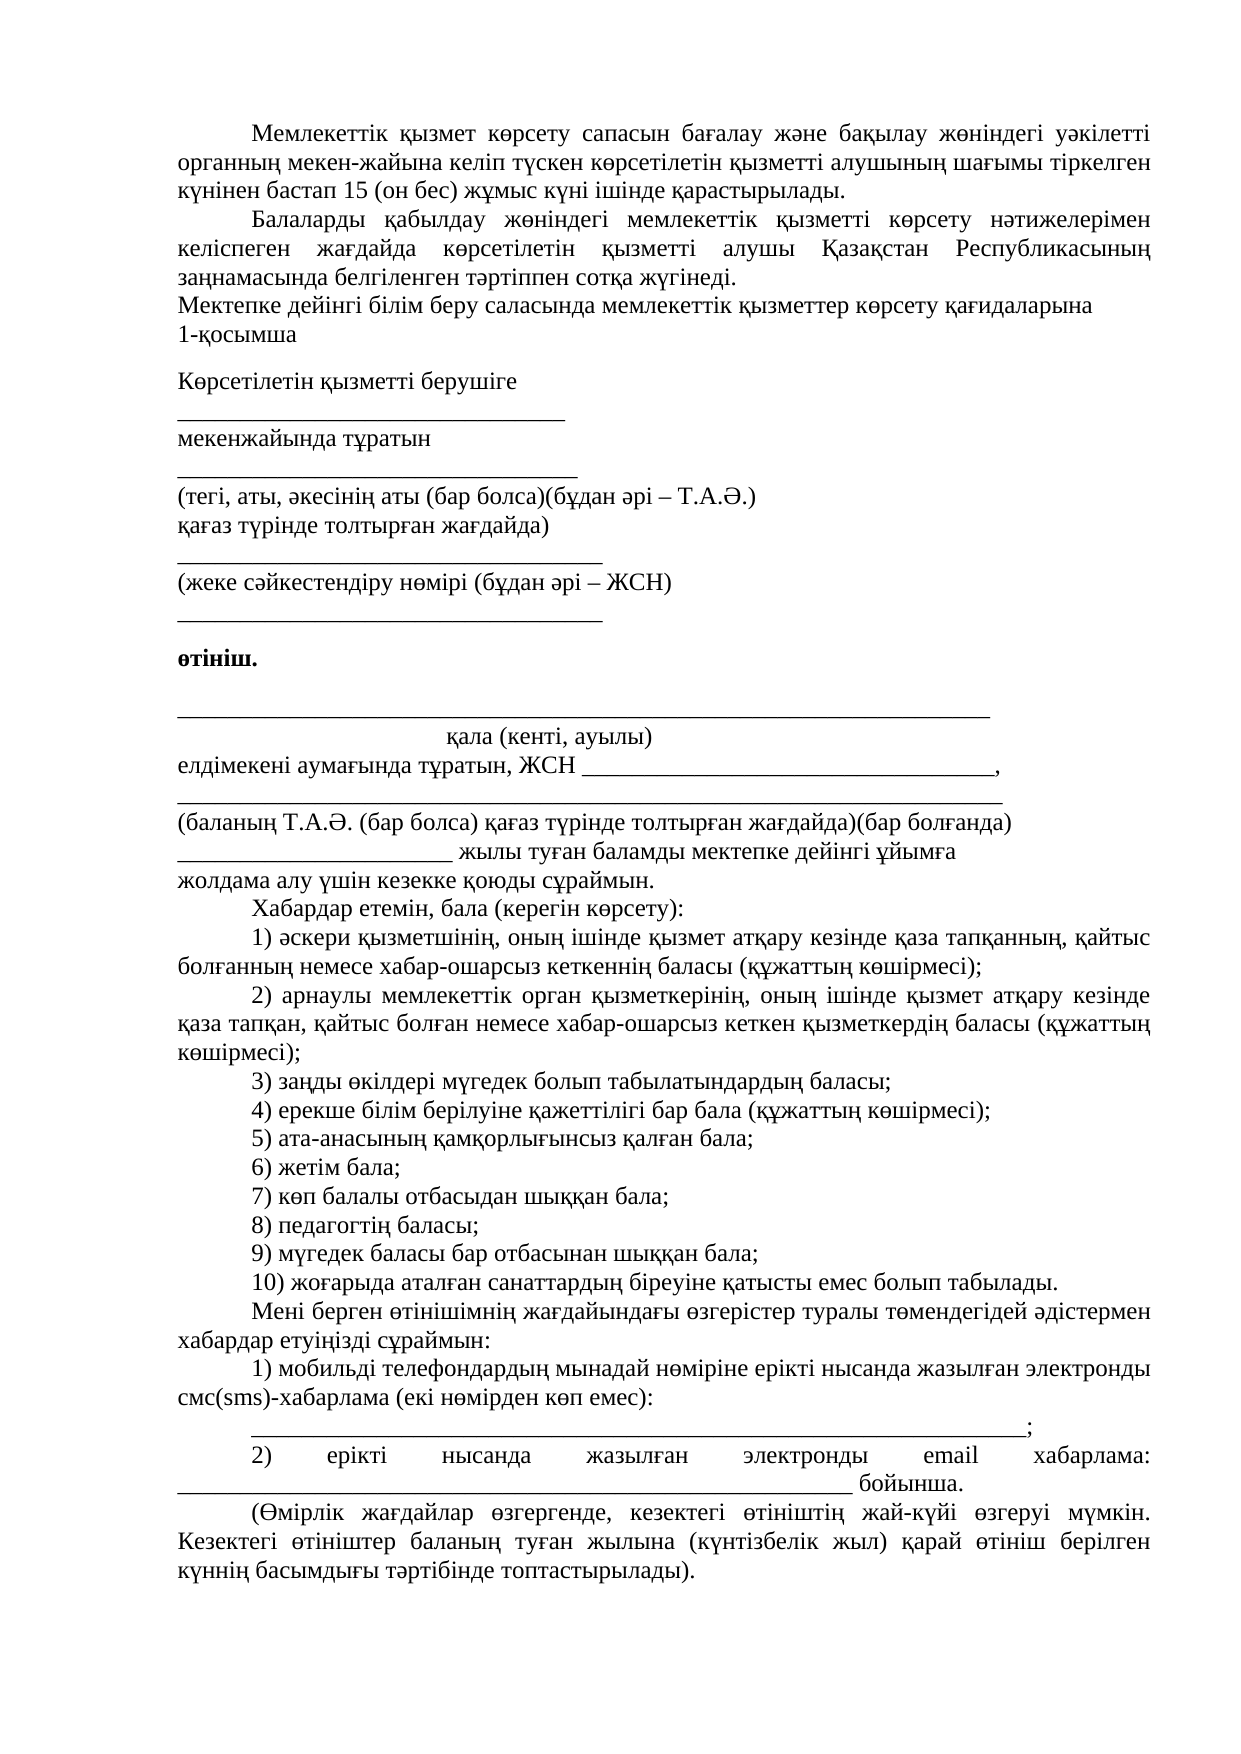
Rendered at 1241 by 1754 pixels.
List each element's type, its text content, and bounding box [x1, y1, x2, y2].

text __________________________________ [177, 596, 1152, 625]
text (жеке сәйкестендіру нөмірі (бұдан әрі – ЖСН) [177, 567, 1152, 596]
text 2) арнаулы мемлекеттік орган қызметкерінің, оның iшiнде қызмет атқару кезінде қаза тапқан, қайтыс болған немесе хабар-ошарсыз кеткен қызметкердің баласы (құжаттың көшірмесі); [177, 980, 1152, 1066]
text елдімекені аумағында тұратын, ЖСН _________________________________, [177, 750, 1152, 778]
text 8) педагогтің баласы; [177, 1210, 1152, 1238]
text 10) жоғарыда аталған санаттардың біреуіне қатысты емес болып табылады. [177, 1267, 1152, 1296]
text __________________________________________________________________ [177, 778, 1152, 807]
text 1) әскери қызметшінің, оның ішінде қызмет атқару кезінде қаза тапқанның, қайтыс болғанның немесе хабар-ошарсыз кеткеннің баласы (құжаттың көшірмесі); [177, 922, 1152, 980]
text өтініш. [177, 643, 1152, 671]
text (тегі, аты, әкесінің аты (бар болса)(бұдан әрі – Т.А.Ә.) [177, 481, 1152, 510]
text 3) заңды өкілдері мүгедек болып табылатындардың баласы; [177, 1066, 1152, 1095]
text 2) ерікті нысанда жазылған электронды email хабарлама: ______________________________________________________ бойынша. [177, 1440, 1152, 1497]
text Мені берген өтінішімнің жағдайындағы өзгерістер туралы төмендегідей әдістермен хабардар етуіңізді сұраймын: [177, 1296, 1152, 1353]
text (Өмірлік жағдайлар өзгергенде, кезектегі өтініштің жай-күйі өзгеруі мүмкін. Кезектегі өтініштер баланың туған жылына (күнтізбелік жыл) қарай өтініш берілген күннің басымдығы тәртібінде топтастырылады). [177, 1497, 1152, 1583]
text 9) мүгедек баласы бар отбасынан шыққан бала; [177, 1238, 1152, 1267]
text Мектепке дейінгі білім беру саласында мемлекеттік қызметтер көрсету қағидаларына [177, 291, 1152, 319]
text _______________________________ [177, 395, 1152, 423]
text Көрсетілетін қызметті берушіге [177, 366, 1152, 395]
text 6) жетім бала; [177, 1152, 1152, 1181]
text қала (кенті, ауылы) [177, 721, 1152, 750]
text 1-қосымша [177, 319, 1152, 348]
text 4) ерекше білім берілуіне қажеттілігі бар бала (құжаттың көшірмесі); [177, 1095, 1152, 1123]
text 1) мобильді телефондардың мынадай нөміріне ерікті нысанда жазылған электронды смс(sms)-хабарлама (екі нөмірден көп емес): [177, 1353, 1152, 1411]
text _________________________________________________________________ [177, 692, 1152, 721]
text 7) көп балалы отбасыдан шыққан бала; [177, 1181, 1152, 1210]
text 5) ата-анасының қамқорлығынсыз қалған бала; [177, 1123, 1152, 1152]
text ________________________________ [177, 452, 1152, 481]
text Мемлекеттік қызмет көрсету сапасын бағалау және бақылау жөніндегі уәкілетті органның мекен-жайына келіп түскен көрсетілетін қызметті алушының шағымы тіркелген күнінен бастап 15 (он бес) жұмыс күні ішінде қарастырылады. [177, 118, 1152, 204]
text Хабардар етемін, бала (керегін көрсету): [177, 893, 1152, 922]
text қағаз түрінде толтырған жағдайда) [177, 510, 1152, 538]
text __________________________________ [177, 538, 1152, 567]
text (баланың Т.А.Ә. (бар болса) қағаз түрінде толтырған жағдайда)(бар болғанда) [177, 807, 1152, 836]
text ______________________________________________________________; [177, 1411, 1152, 1440]
text Балаларды қабылдау жөніндегі мемлекеттік қызметті көрсету нәтижелерімен келіспеген жағдайда көрсетілетін қызметті алушы Қазақстан Республикасының заңнамасында белгіленген тәртіппен сотқа жүгінеді. [177, 204, 1152, 291]
text жолдама алу үшін кезекке қоюды сұраймын. [177, 865, 1152, 893]
text мекенжайында тұратын [177, 423, 1152, 452]
text ______________________ жылы туған баламды мектепке дейінгі ұйымға [177, 836, 1152, 865]
